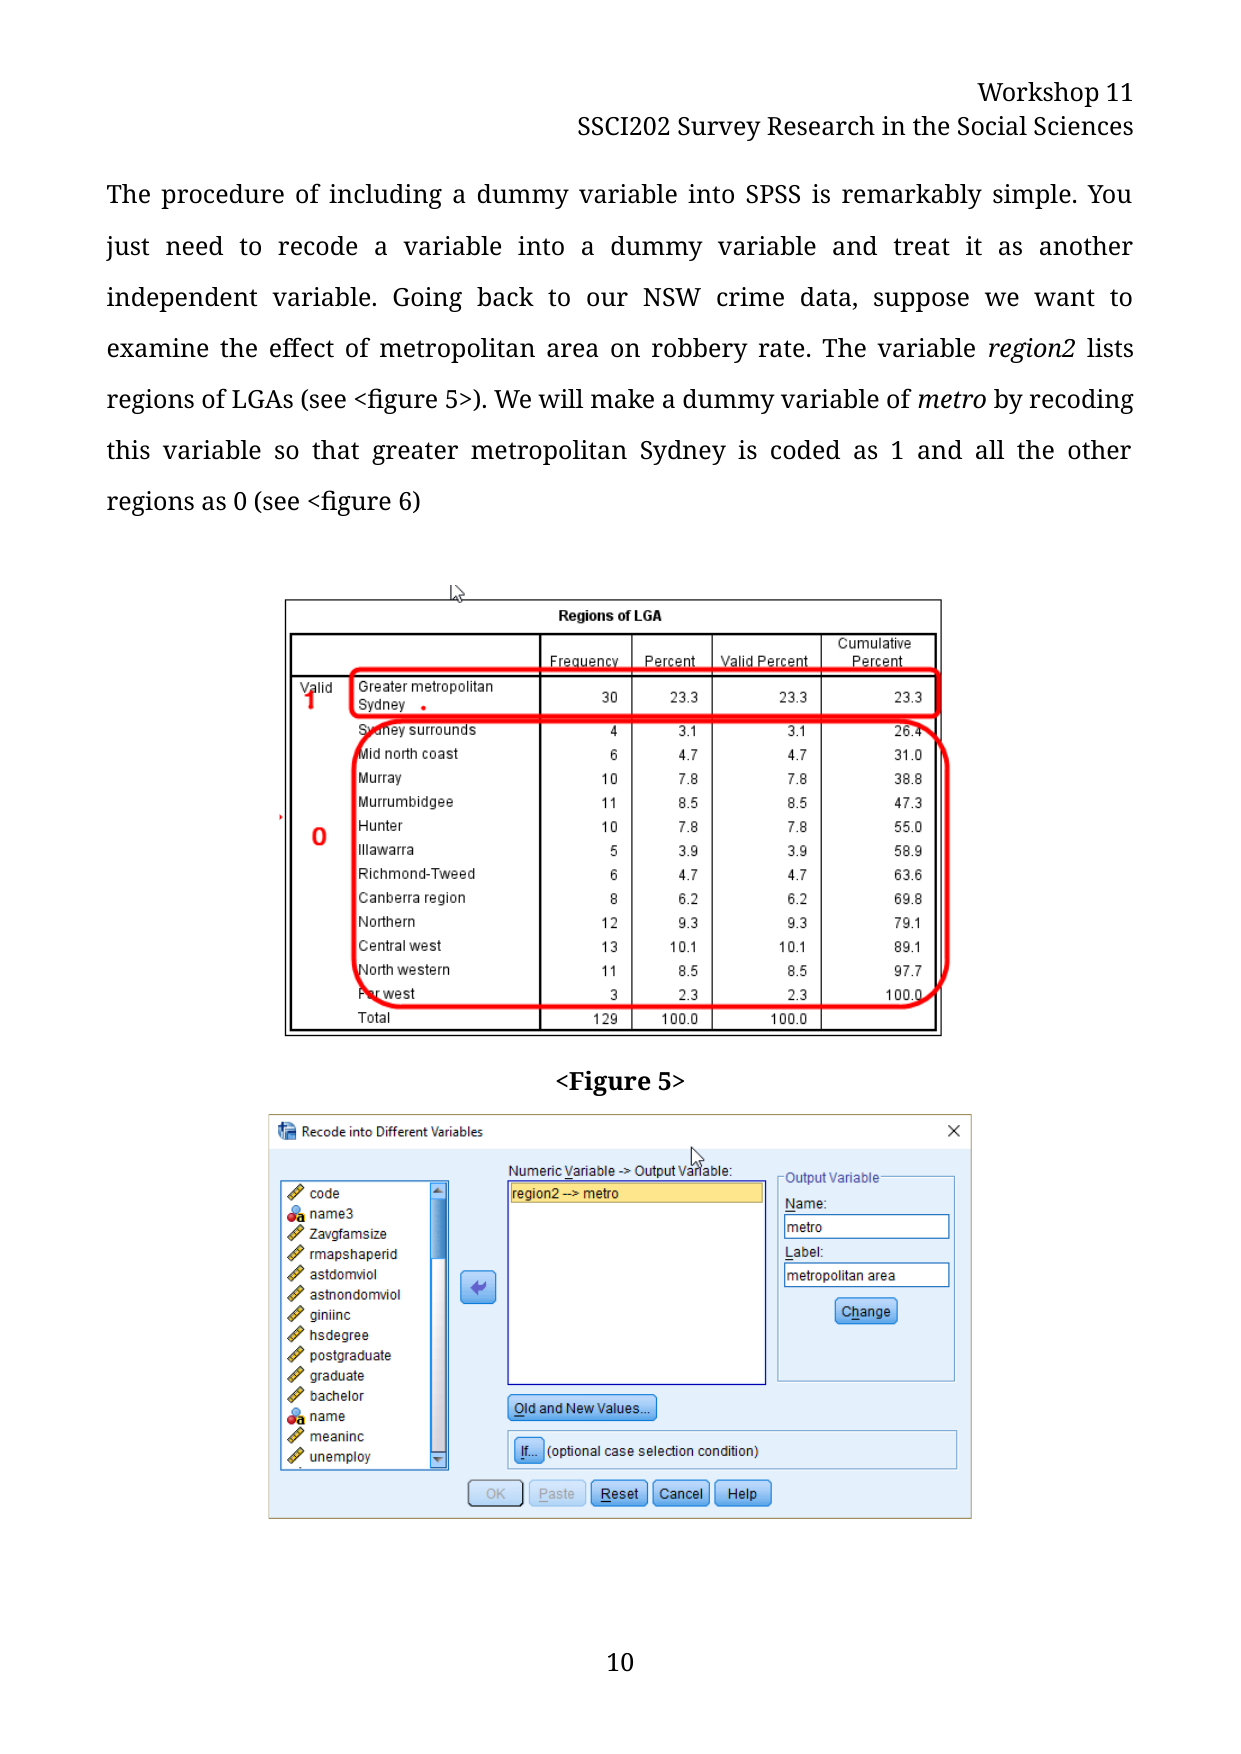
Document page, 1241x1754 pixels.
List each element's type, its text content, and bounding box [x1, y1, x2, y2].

picture [268, 1114, 972, 1519]
text <Figure 5> [106, 1063, 1134, 1097]
text The procedure of including a dummy variable into SPSS is remarkably simple. You just need to recode a variable into a dummy variable and treat it as another independent variable. Going back to our NSW crime data, suppose we want to examine the effect of metropolitan area on robbery rate. The variable region2 lists regions of LGAs (see <figure 5>). We will make a dummy variable of metro by recoding this variable so that greater metropolitan Sydney is coded as 1 and all the other regions as 0 (see <figure 6) [106, 177, 1134, 517]
picture [279, 585, 961, 1047]
